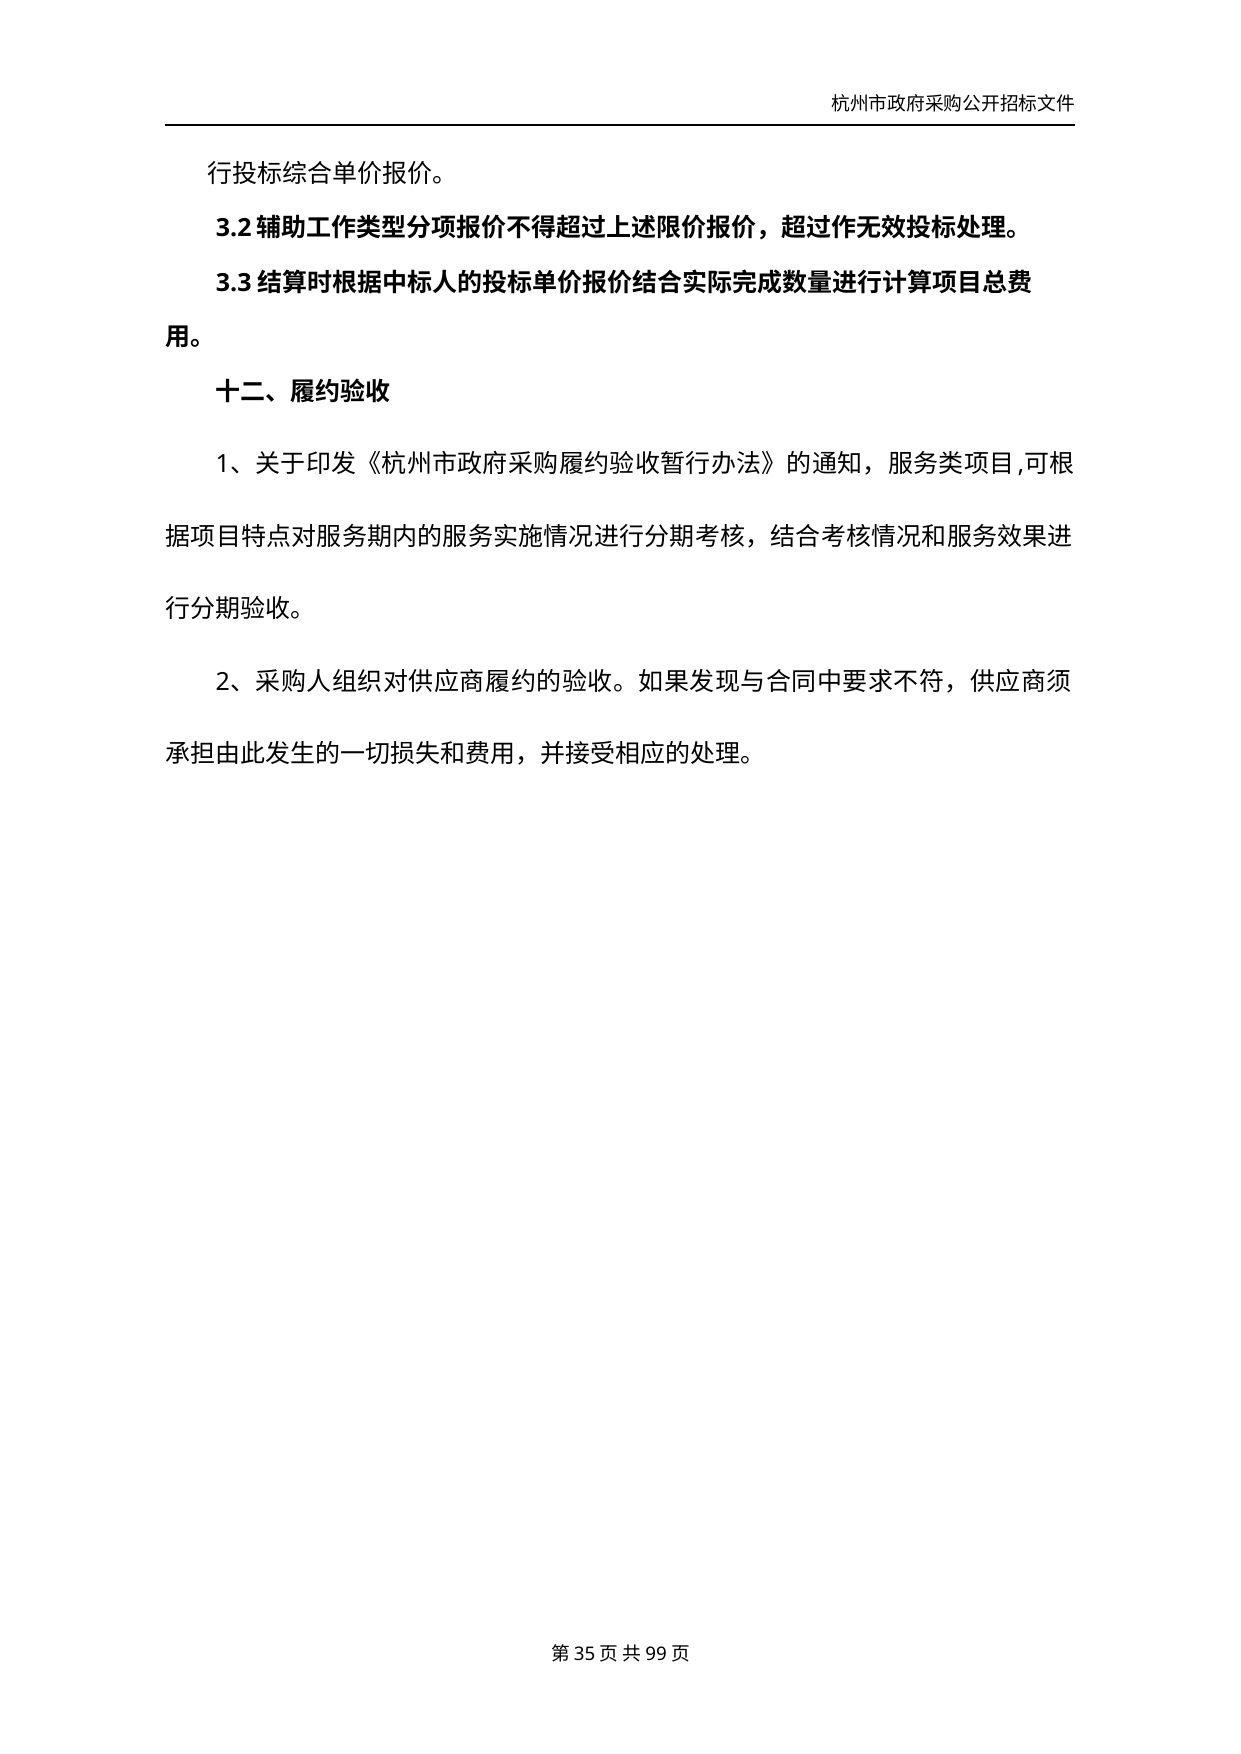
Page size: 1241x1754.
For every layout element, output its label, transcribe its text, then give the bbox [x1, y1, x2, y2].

subtitle 3.3 结算时根据中标人的投标单价报价结合实际完成数量进行计算项目总费用。 [165, 262, 1050, 353]
text 2、采购人组织对供应商履约的验收。如果发现与合同中要求不符，供应商须承担由此发生的一切损失和费用，并接受相应的处理。 [165, 661, 1075, 770]
text 1、关于印发《杭州市政府采购履约验收暂行办法》的通知，服务类项目,可根据项目特点对服务期内的服务实施情况进行分期考核，结合考核情况和服务效果进行分期验收。 [165, 443, 1075, 625]
subtitle 3.2辅助工作类型分项报价不得超过上述限价报价，超过作无效投标处理。 [165, 208, 1050, 244]
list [207, 153, 1075, 190]
text 十二、履约验收 [165, 371, 1075, 407]
